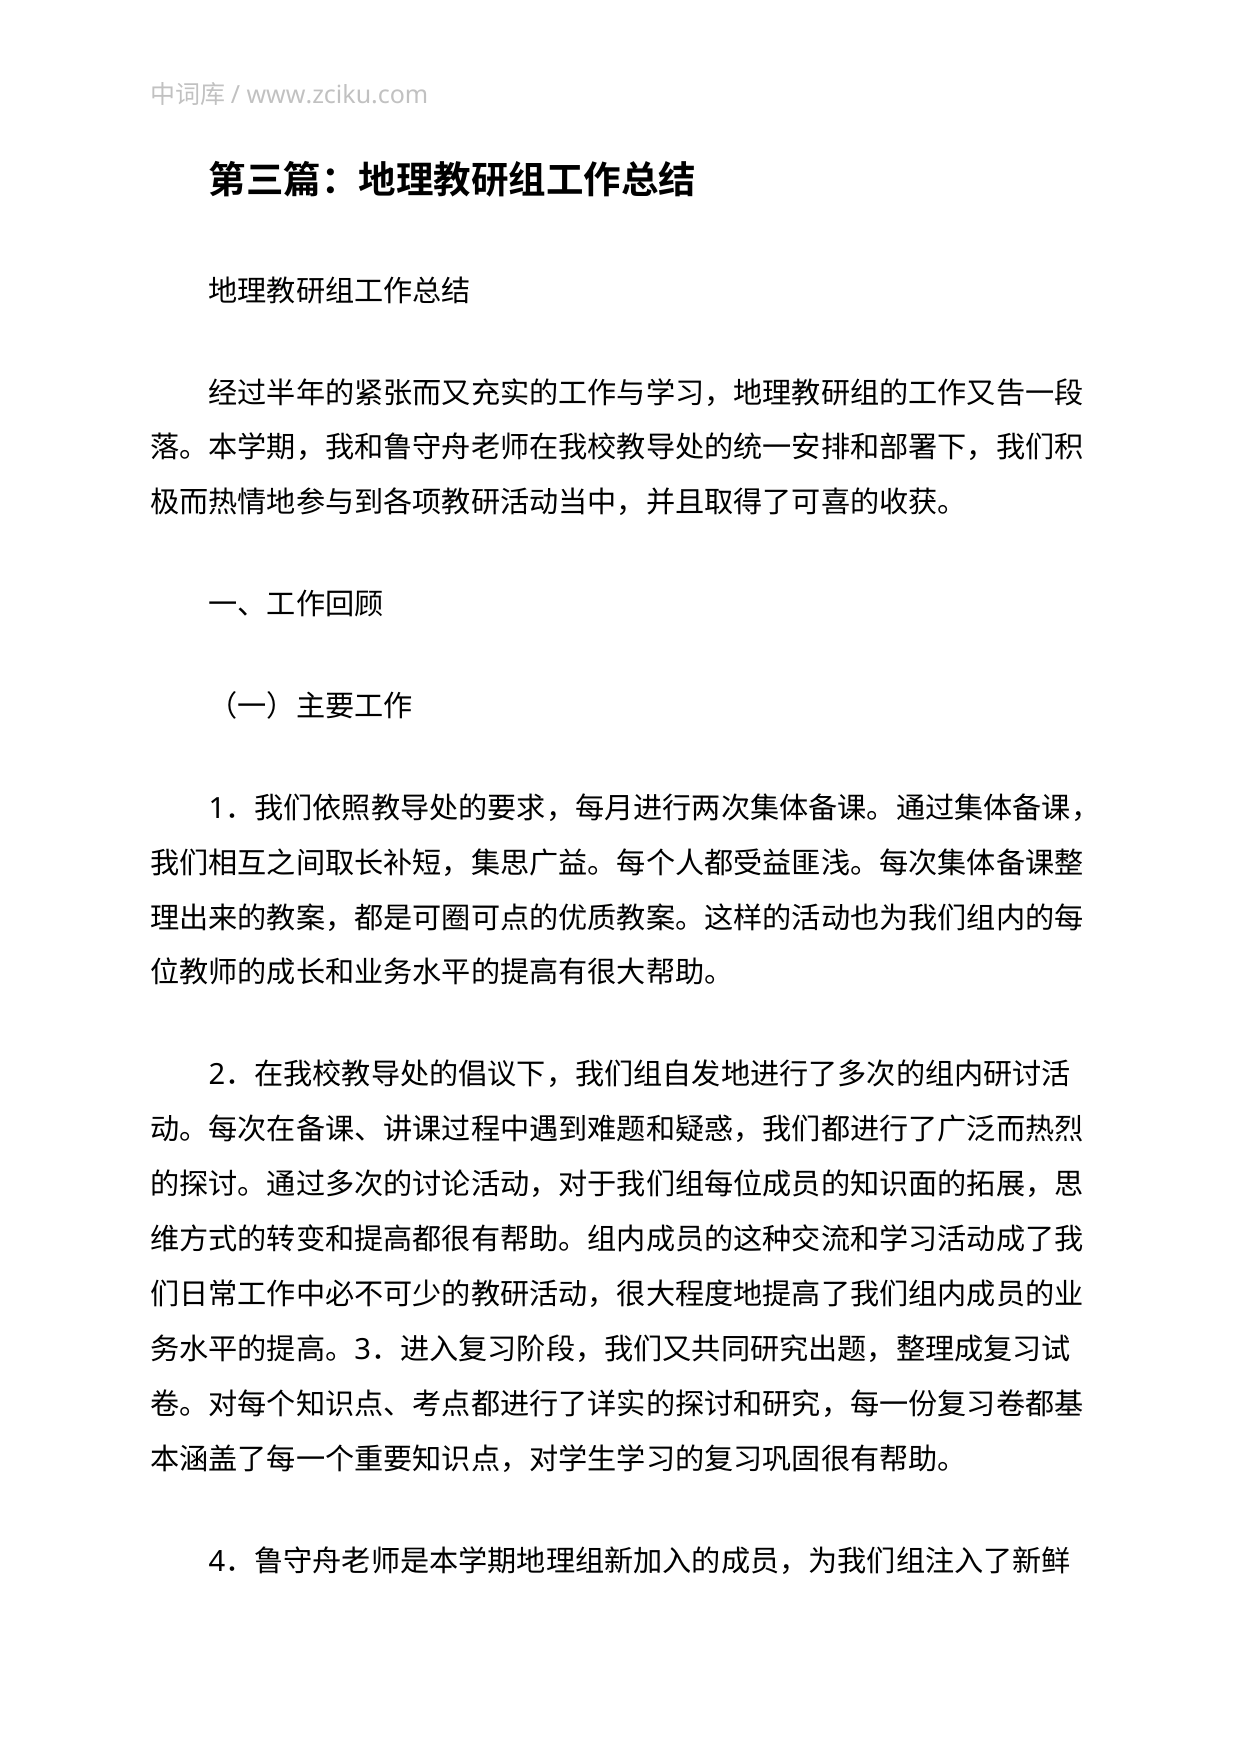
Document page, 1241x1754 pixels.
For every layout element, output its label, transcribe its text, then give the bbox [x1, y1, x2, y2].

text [150, 1537, 1090, 1579]
text 1．我们依照教导处的要求，每月进行两次集体备课。通过集体备课，我们相互之间取长补短，集思广益。每个人都受益匪浅。每次集体备课整理出来的教案，都是可圈可点的优质教案。这样的活动也为我们组内的每位教师的成长和业务水平的提高有很大帮助。 [150, 784, 1090, 991]
text 第三篇：地理教研组工作总结 [150, 150, 1090, 204]
text 地理教研组工作总结 [150, 267, 1090, 310]
text 经过半年的紧张而又充实的工作与学习，地理教研组的工作又告一段落。本学期，我和鲁守舟老师在我校教导处的统一安排和部署下，我们积极而热情地参与到各项教研活动当中，并且取得了可喜的收获。 [150, 369, 1090, 521]
text 2．在我校教导处的倡议下，我们组自发地进行了多次的组内研讨活动。每次在备课、讲课过程中遇到难题和疑惑，我们都进行了广泛而热烈的探讨。通过多次的讨论活动，对于我们组每位成员的知识面的拓展，思维方式的转变和提高都很有帮助。组内成员的这种交流和学习活动成了我们日常工作中必不可少的教研活动，很大程度地提高了我们组内成员的业务水平的提高。3．进入复习阶段，我们又共同研究出题，整理成复习试卷。对每个知识点、考点都进行了详实的探讨和研究，每一份复习卷都基本涵盖了每一个重要知识点，对学生学习的复习巩固很有帮助。 [150, 1051, 1090, 1478]
text （一）主要工作 [150, 682, 1090, 725]
text 一、工作回顾 [150, 581, 1090, 623]
